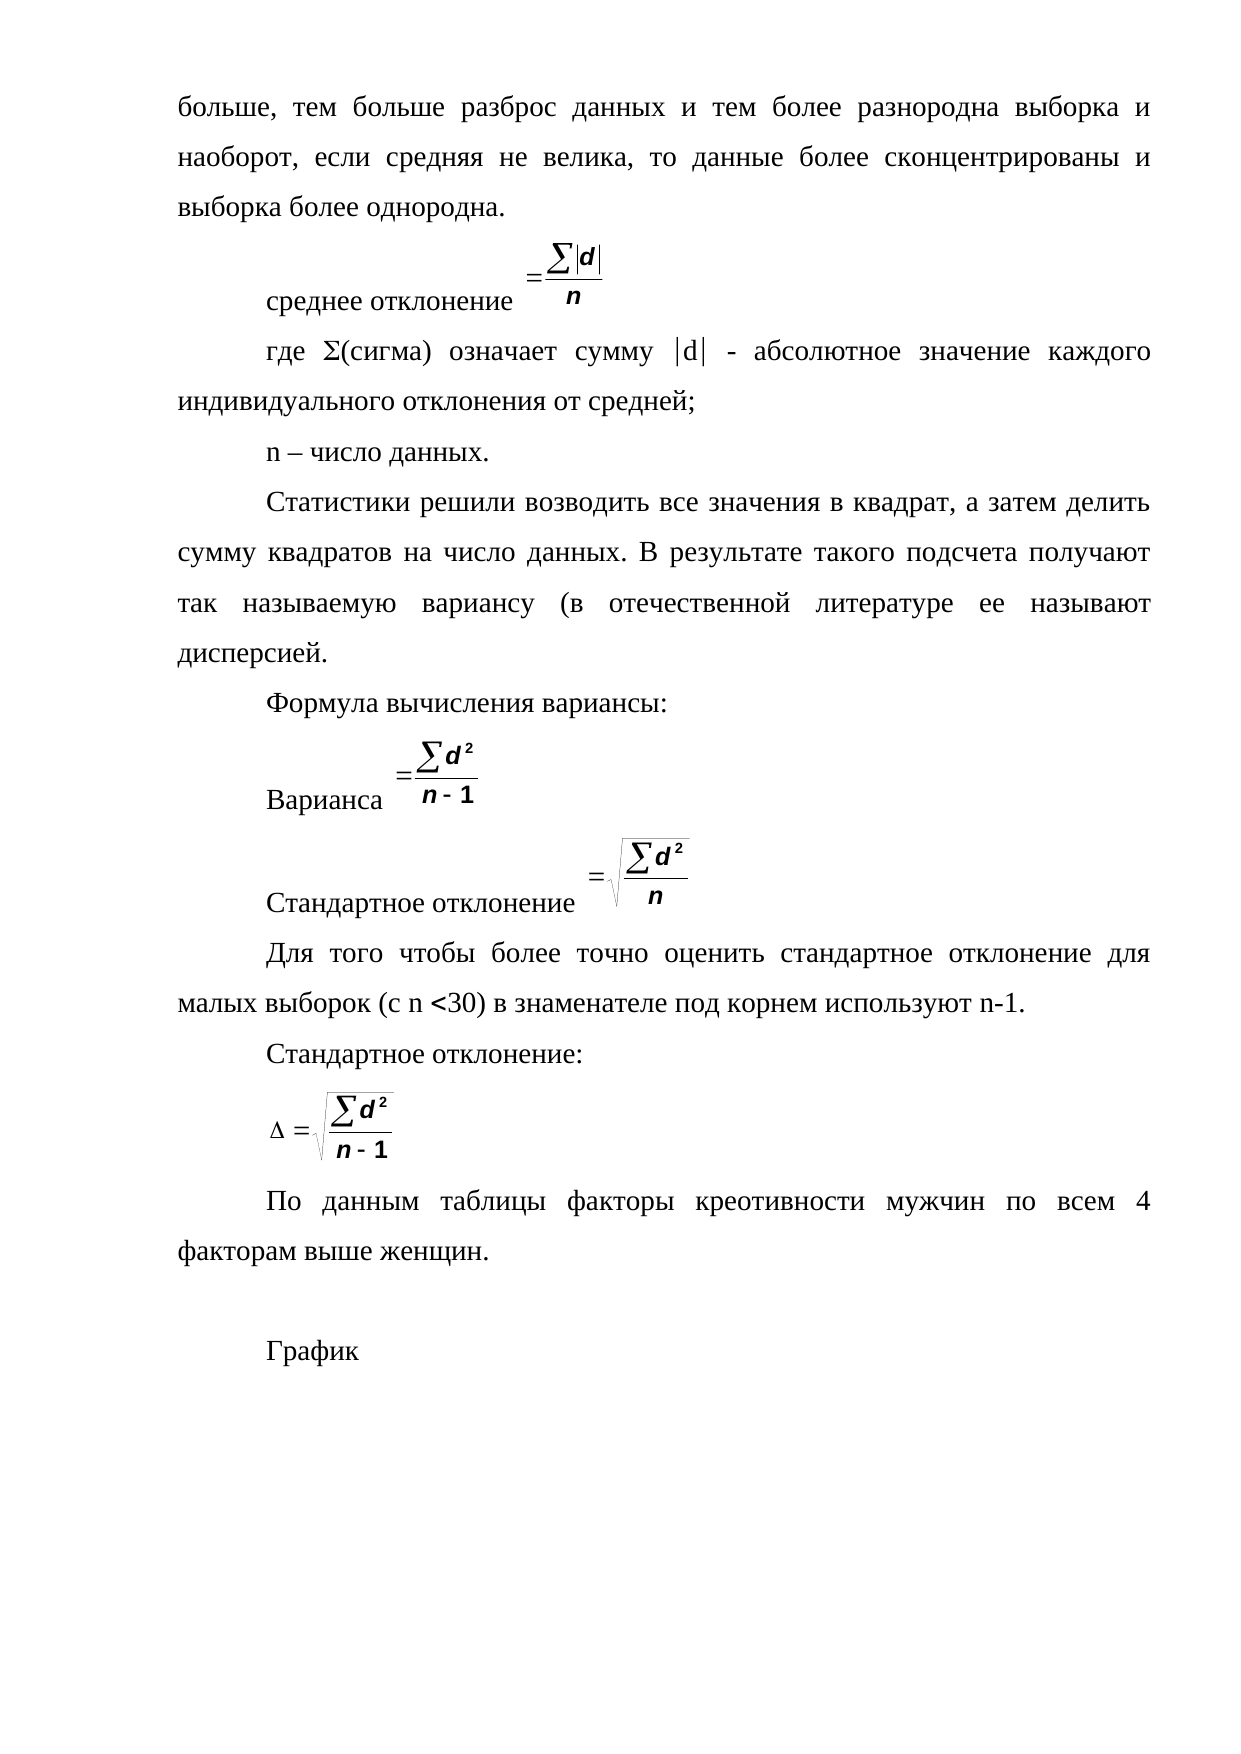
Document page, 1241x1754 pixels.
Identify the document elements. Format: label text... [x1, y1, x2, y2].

text n – число данных. [177, 434, 1152, 467]
text где (сигма) означает сумму d - абсолютное значение каждого индивидуального отклонения от средней; [177, 333, 1152, 417]
text График [177, 1333, 1152, 1367]
text Стандартное отклонение: [177, 1036, 1152, 1069]
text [177, 89, 1152, 223]
text Варианса [177, 736, 1152, 815]
text Статистики решили возводить все значения в квадрат, а затем делить сумму квадратов на число данных. В результате такого подсчета получают так называемую вариансу (в отечественной литературе ее называют дисперсией. [177, 484, 1152, 668]
text Формула вычисления вариансы: [177, 685, 1152, 719]
text Стандартное отклонение [177, 832, 1152, 918]
text среднее отклонение [177, 239, 1152, 316]
text Для того чтобы более точно оценить стандартное отклонение для малых выборок (с n 30) в знаменателе под корнем используют n-1. [177, 935, 1152, 1019]
text По данным таблицы факторы креотивности мужчин по всем 4 факторам выше женщин. [177, 1183, 1152, 1266]
